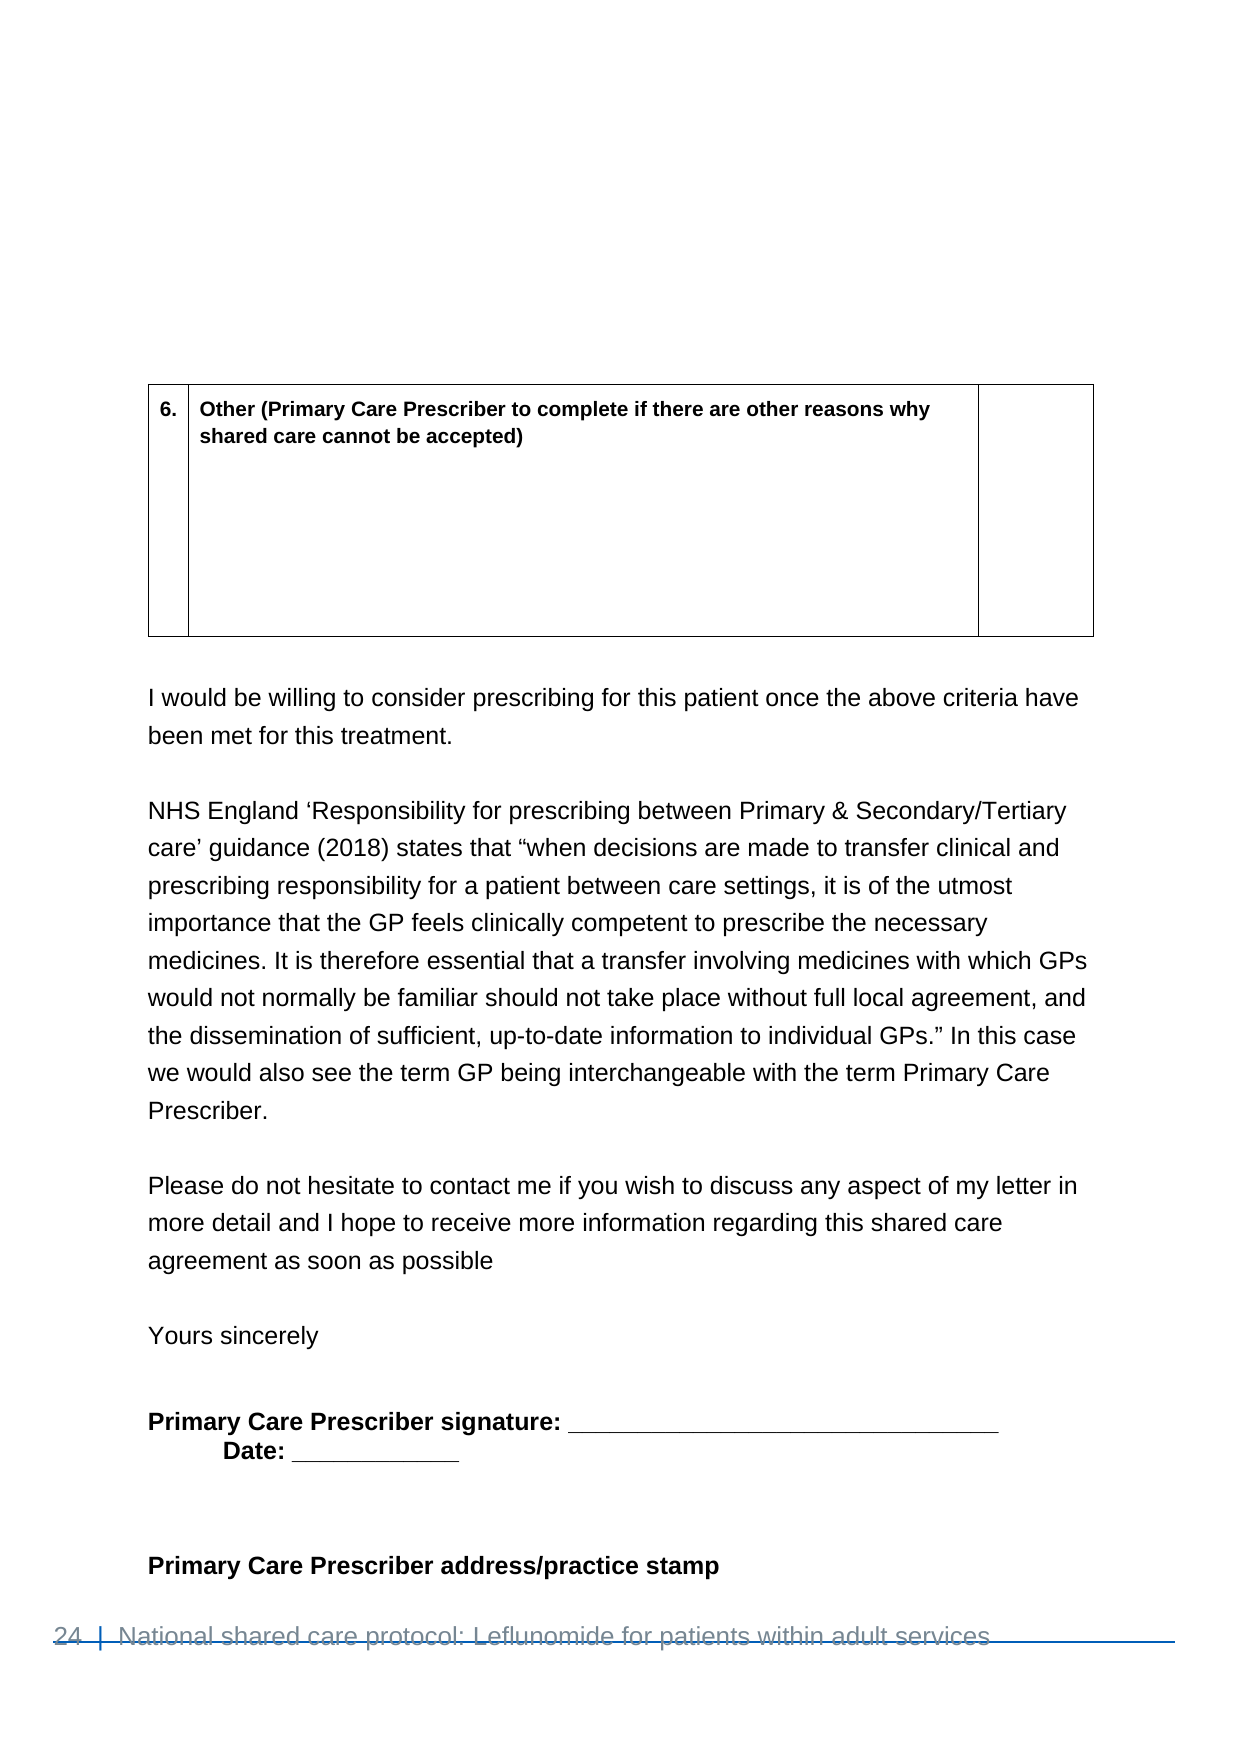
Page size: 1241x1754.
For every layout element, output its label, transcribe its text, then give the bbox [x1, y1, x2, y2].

table_cell [979, 385, 1093, 636]
text Primary Care Prescriber signature: _______________________________ Date: ____________ [148, 1407, 1092, 1464]
table_cell 6. [149, 385, 188, 636]
table_cell Other (Primary Care Prescriber to complete if there are other reasons why shared care cannot be accepted) [189, 385, 978, 636]
text Yours sincerely [148, 1312, 1092, 1349]
text NHS England ‘Responsibility for prescribing between Primary & Secondary/Tertiary care’ guidance (2018) states that “when decisions are made to transfer clinical and prescribing responsibility for a patient between care settings, it is of the utmost importance that the GP feels clinically competent to prescribe the necessary medicines. It is therefore essential that a transfer involving medicines with which GPs would not normally be familiar should not take place without full local agreement, and the dissemination of sufficient, up-to-date information to individual GPs.” In this case we would also see the term GP being interchangeable with the term Primary Care Prescriber. [148, 787, 1092, 1124]
text I would be willing to consider prescribing for this patient once the above criteria have been met for this treatment. [148, 674, 1092, 749]
text Please do not hesitate to contact me if you wish to discuss any aspect of my letter in more detail and I hope to receive more information regarding this shared care agreement as soon as possible [148, 1162, 1092, 1274]
text Primary Care Prescriber address/practice stamp [148, 1551, 1092, 1579]
